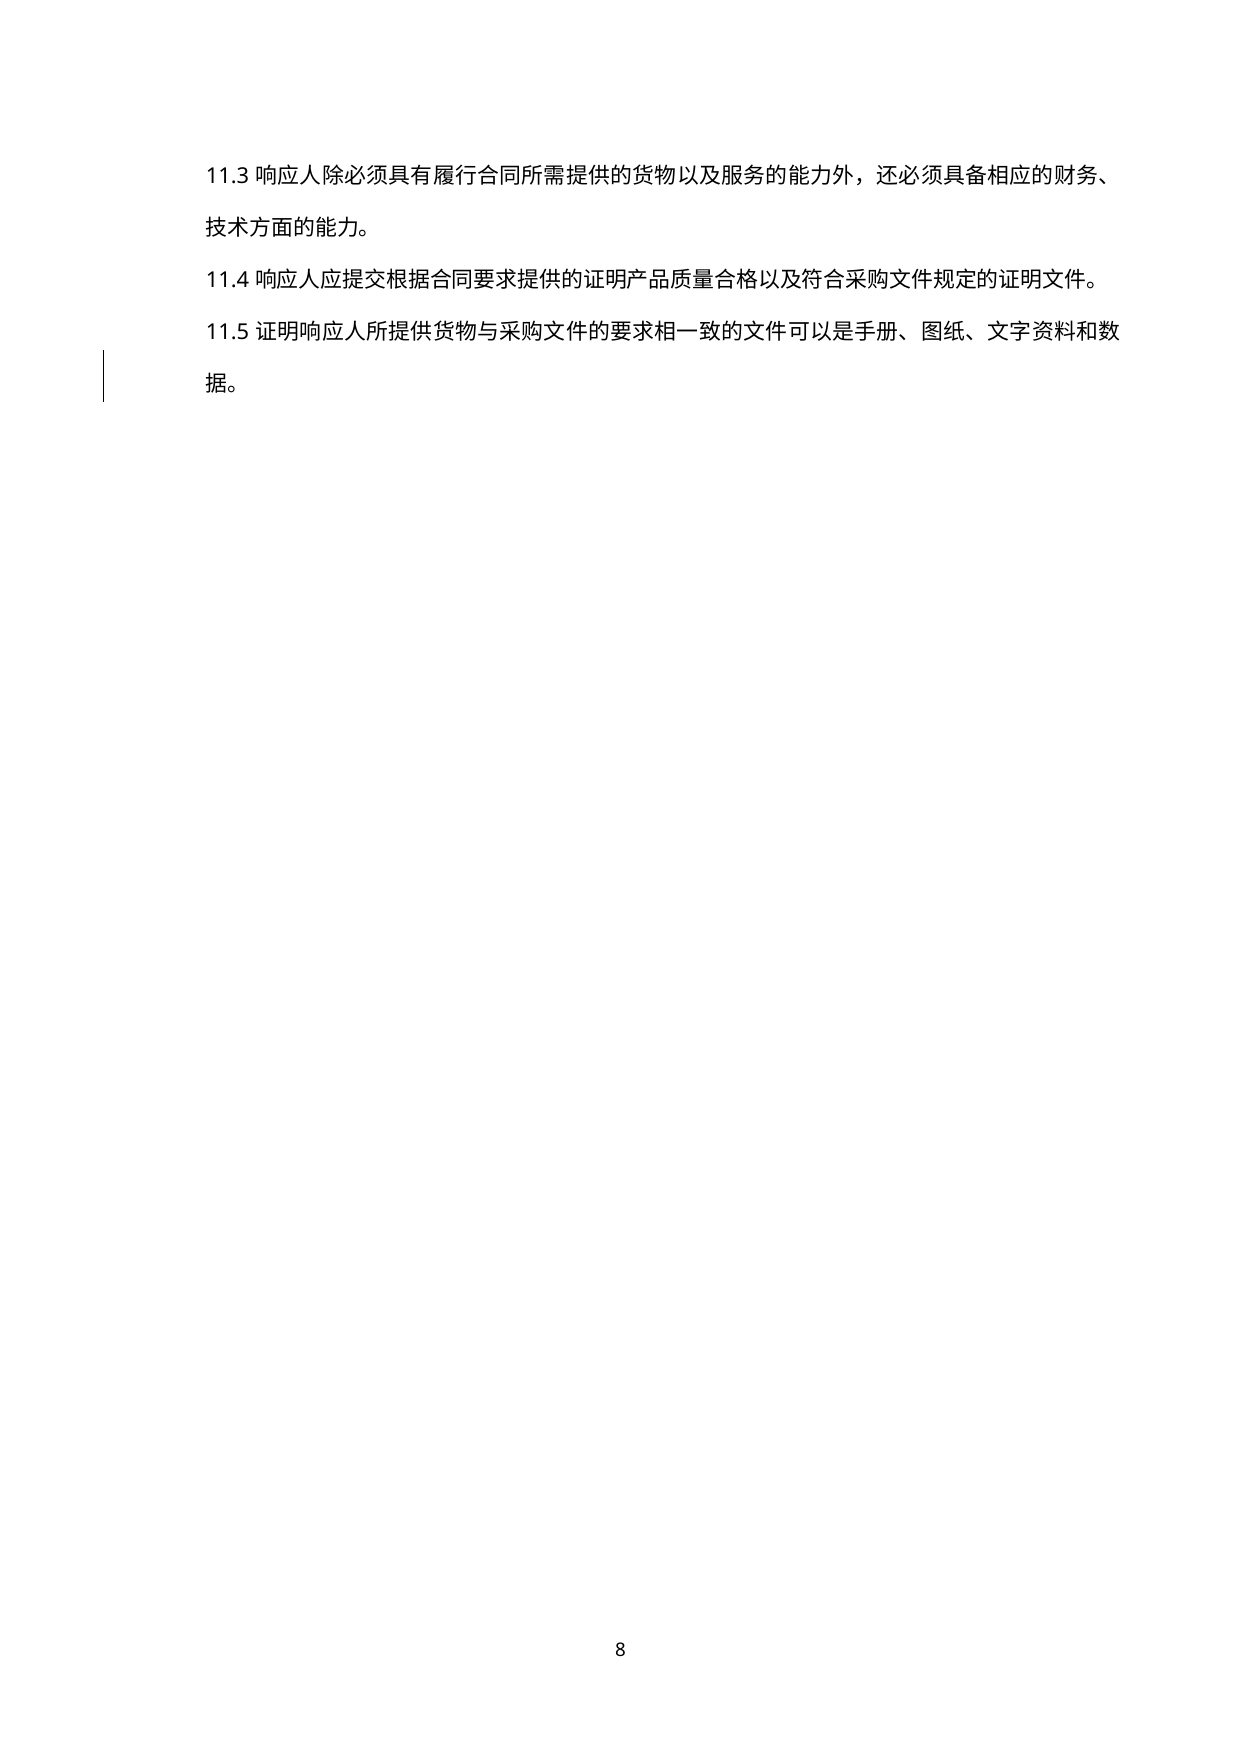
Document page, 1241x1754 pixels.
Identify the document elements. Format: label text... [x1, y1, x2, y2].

text 11.5 证明响应人所提供货物与采购文件的要求相一致的文件可以是手册、图纸、文字资料和数据。 [206, 298, 1122, 402]
text 11.4 响应人应提交根据合同要求提供的证明产品质量合格以及符合采购文件规定的证明文件。 [206, 246, 1122, 298]
text 11.3 响应人除必须具有履行合同所需提供的货物以及服务的能力外，还必须具备相应的财务、技术方面的能力。 [206, 142, 1122, 246]
